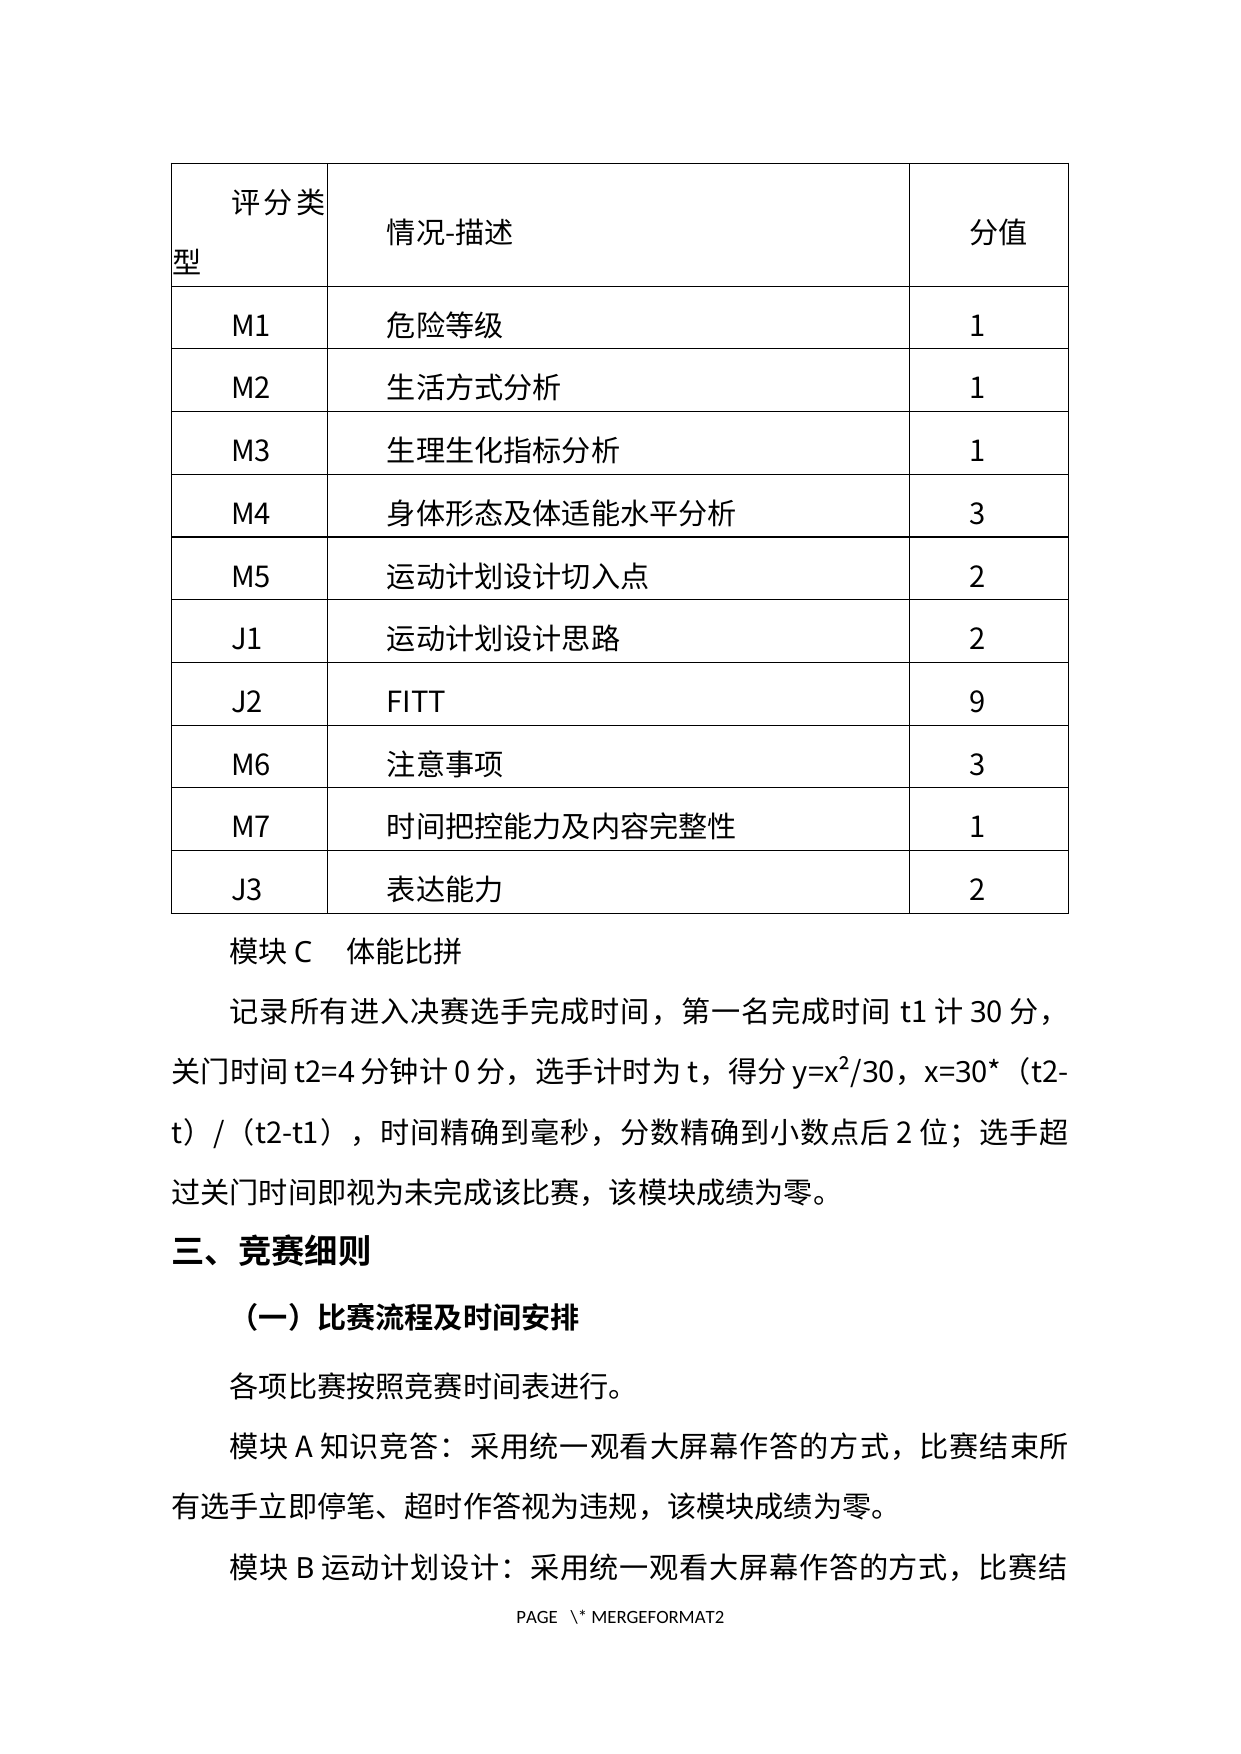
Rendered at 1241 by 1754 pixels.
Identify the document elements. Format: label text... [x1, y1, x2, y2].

text 模块C 体能比拼 [171, 914, 1069, 974]
table_header 评分类型 [172, 164, 327, 286]
table_cell 9 [910, 663, 1068, 724]
table_header 分值 [910, 164, 1068, 286]
table_cell 1 [910, 287, 1068, 348]
table_cell M6 [172, 726, 327, 787]
table_cell 1 [910, 349, 1068, 411]
text 各项比赛按照竞赛时间表进行。 [171, 1349, 1069, 1409]
table_cell 时间把控能力及内容完整性 [328, 788, 909, 850]
table_cell 危险等级 [328, 287, 909, 348]
text 模块A知识竞答：采用统一观看大屏幕作答的方式，比赛结束所有选手立即停笔、超时作答视为违规，该模块成绩为零。 [171, 1409, 1069, 1530]
table_cell 运动计划设计思路 [328, 600, 909, 662]
table_header 情况-描述 [328, 164, 909, 286]
table_cell M3 [172, 412, 327, 474]
table_cell M5 [172, 538, 327, 599]
table_cell J1 [172, 600, 327, 662]
table_cell 3 [910, 475, 1068, 536]
table_cell 表达能力 [328, 851, 909, 913]
table_cell 运动计划设计切入点 [328, 538, 909, 599]
table_cell 2 [910, 600, 1068, 662]
table_cell M2 [172, 349, 327, 411]
table_cell 1 [910, 788, 1068, 850]
text 三、竞赛细则 [171, 1216, 1069, 1282]
table_cell J3 [172, 851, 327, 913]
table_cell 生活方式分析 [328, 349, 909, 411]
table_cell 2 [910, 851, 1068, 913]
table_cell 生理生化指标分析 [328, 412, 909, 474]
table_cell 1 [910, 412, 1068, 474]
table_cell M4 [172, 475, 327, 536]
table_cell M1 [172, 287, 327, 348]
table_cell 注意事项 [328, 726, 909, 787]
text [171, 1530, 1069, 1590]
table_cell M7 [172, 788, 327, 850]
table_cell FITT [328, 663, 909, 724]
table_cell 3 [910, 726, 1068, 787]
text （一）比赛流程及时间安排 [171, 1282, 1069, 1349]
table_cell J2 [172, 663, 327, 724]
text 记录所有进入决赛选手完成时间，第一名完成时间t1计30分，关门时间t2=4分钟计0分，选手计时为t，得分y=x²/30，x=30*（t2-t）/（t2-t1），时间精确到毫秒，分数精确到小数点后2位；选手超过关门时间即视为未完成该比赛，该模块成绩为零。 [171, 974, 1069, 1216]
table_cell 身体形态及体适能水平分析 [328, 475, 909, 536]
table_cell 2 [910, 538, 1068, 599]
